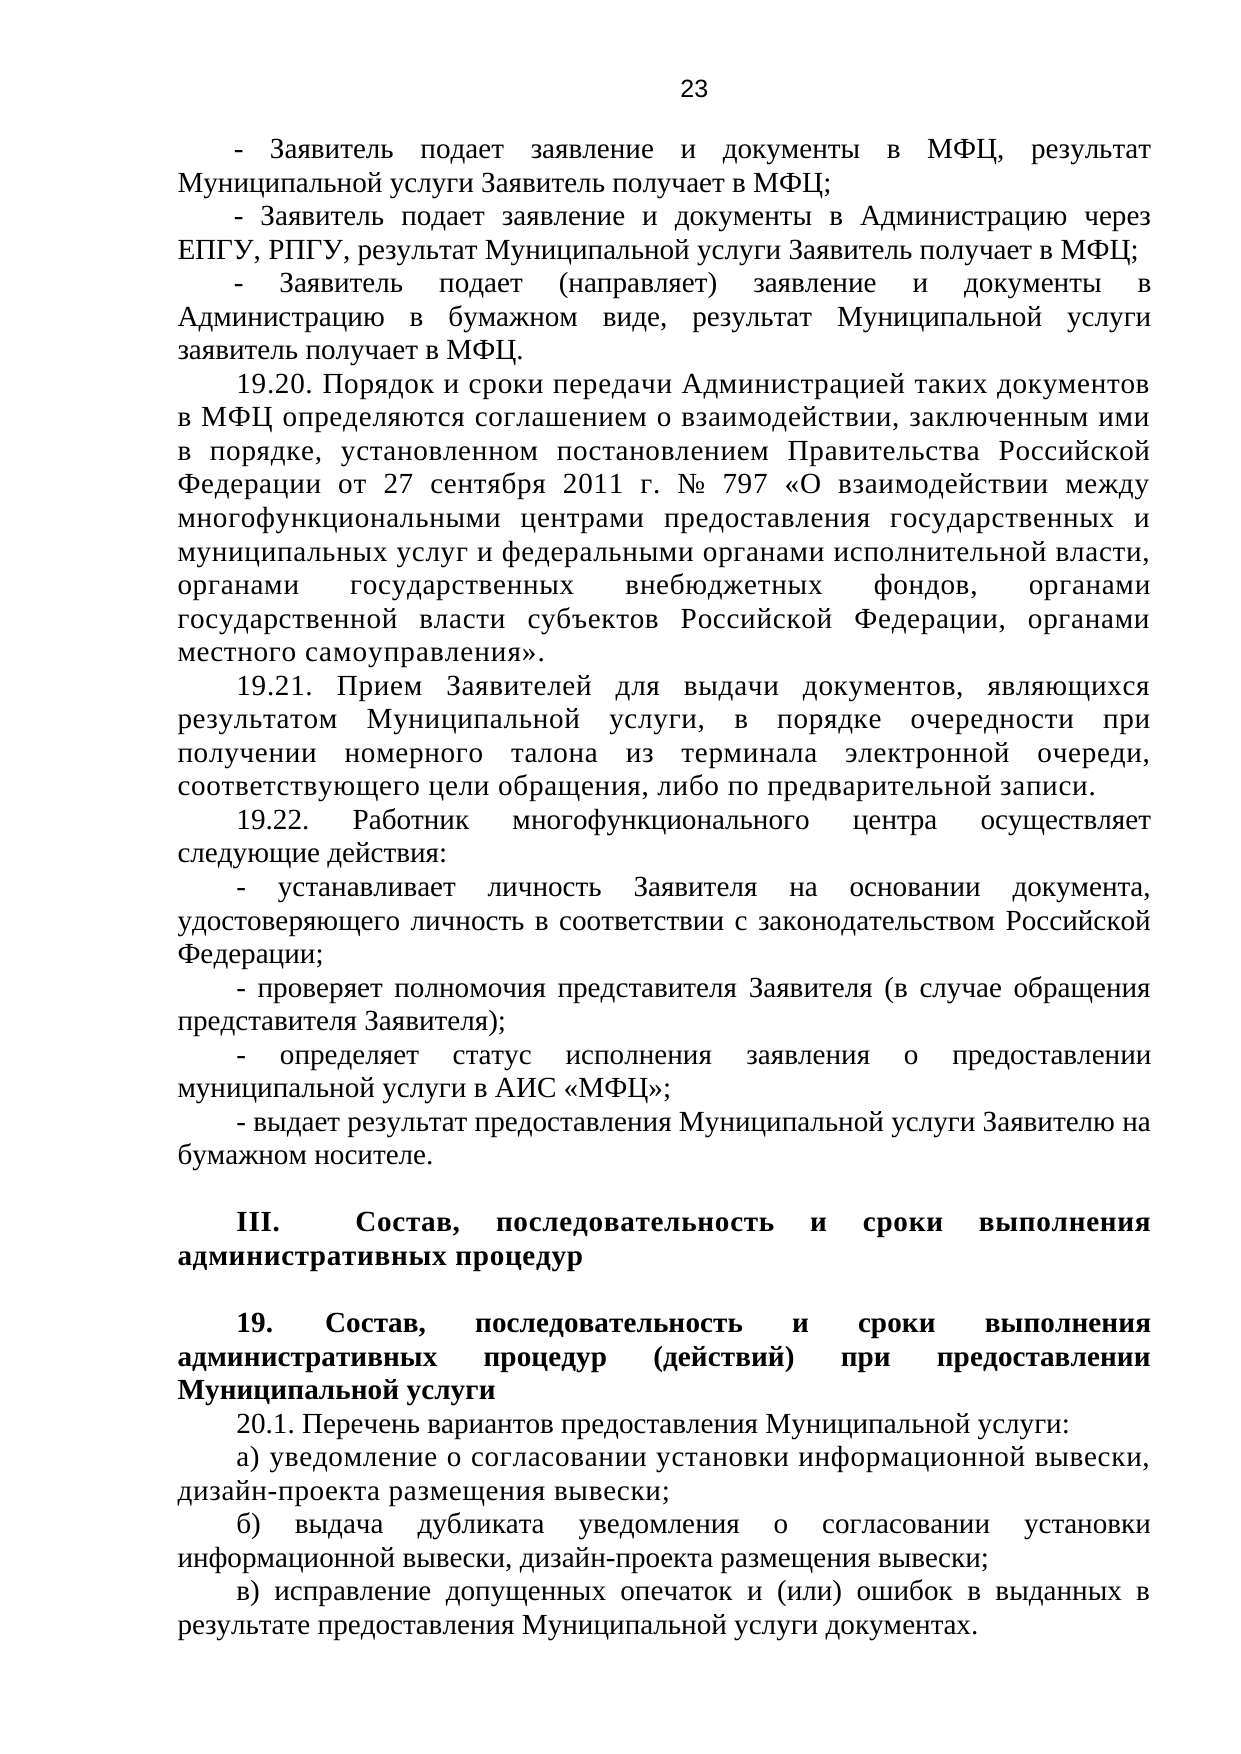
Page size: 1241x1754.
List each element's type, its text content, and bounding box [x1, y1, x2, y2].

text 19.20. Порядок и сроки передачи Администрацией таких документов в МФЦ определяются соглашением о взаимодействии, заключенным ими в порядке, установленном постановлением Правительства Российской Федерации от 27 сентября 2011 г. № 797 «О взаимодействии между многофункциональными центрами предоставления государственных и муниципальных услуг и федеральными органами исполнительной власти, органами государственных внебюджетных фондов, органами государственной власти субъектов Российской Федерации, органами местного самоуправления». [177, 366, 1152, 668]
text - определяет статус исполнения заявления о предоставлении муниципальной услуги в АИС «МФЦ»; [177, 1037, 1152, 1104]
text а) уведомление о согласовании установки информационной вывески, дизайн-проекта размещения вывески; [177, 1439, 1152, 1506]
text - Заявитель подает (направляет) заявление и документы в Администрацию в бумажном виде, результат Муниципальной услуги заявитель получает в МФЦ. [177, 265, 1152, 366]
text 19.22. Работник многофункционального центра осуществляет следующие действия: [177, 802, 1152, 869]
list Состав, последовательность и сроки выполнения административных процедур (действий) при предоставлении Муниципальной услуги [177, 1305, 1152, 1406]
list 20.1. Перечень вариантов предоставления Муниципальной услуги: [177, 1406, 1152, 1439]
text 19.21. Прием Заявителей для выдачи документов, являющихся результатом Муниципальной услуги, в порядке очередности при получении номерного талона из терминала электронной очереди, соответствующего цели обращения, либо по предварительной записи. [177, 668, 1152, 802]
text - выдает результат предоставления Муниципальной услуги Заявителю на бумажном носителе. [177, 1104, 1152, 1171]
text - проверяет полномочия представителя Заявителя (в случае обращения представителя Заявителя); [177, 970, 1152, 1037]
text - Заявитель подает заявление и документы в Администрацию через ЕПГУ, РПГУ, результат Муниципальной услуги Заявитель получает в МФЦ; [177, 198, 1152, 265]
list Состав, последовательность и сроки выполнения административных процедур [177, 1204, 1152, 1272]
text - устанавливает личность Заявителя на основании документа, удостоверяющего личность в соответствии с законодательством Российской Федерации; [177, 869, 1152, 970]
list б) выдача дубликата уведомления о согласовании установки информационной вывески, дизайн-проекта размещения вывески; [177, 1506, 1152, 1573]
list в) исправление допущенных опечаток и (или) ошибок в выданных в результате предоставления Муниципальной услуги документах. [177, 1573, 1152, 1641]
text - Заявитель подает заявление и документы в МФЦ, результат Муниципальной услуги Заявитель получает в МФЦ; [177, 131, 1152, 198]
